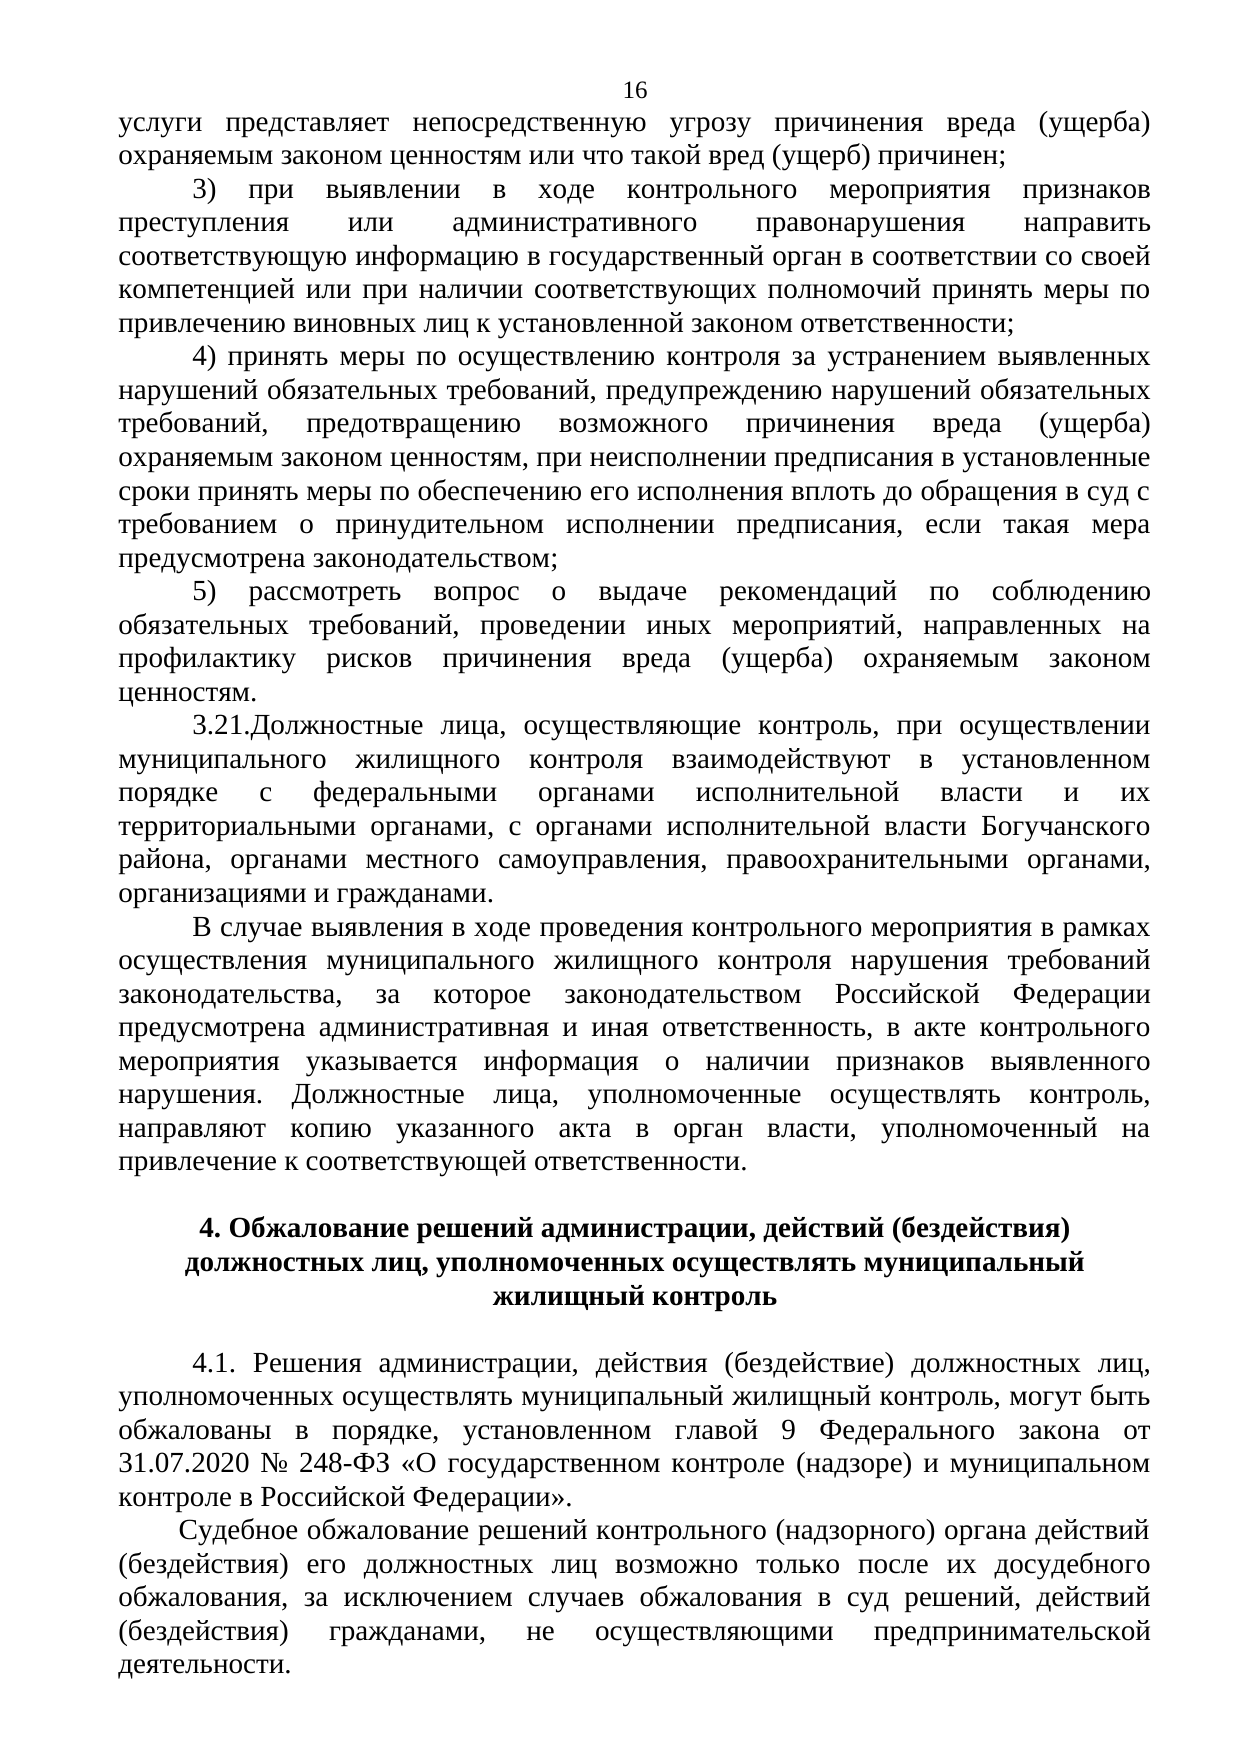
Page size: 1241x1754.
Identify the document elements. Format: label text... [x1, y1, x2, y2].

text В случае выявления в ходе проведения контрольного мероприятия в рамках осуществления муниципального жилищного контроля нарушения требований законодательства, за которое законодательством Российской Федерации предусмотрена административная и иная ответственность, в акте контрольного мероприятия указывается информация о наличии признаков выявленного нарушения. Должностные лица, уполномоченные осуществлять контроль, направляют копию указанного акта в орган власти, уполномоченный на привлечение к соответствующей ответственности. [118, 909, 1152, 1177]
text 5) рассмотреть вопрос о выдаче рекомендаций по соблюдению обязательных требований, проведении иных мероприятий, направленных на профилактику рисков причинения вреда (ущерба) охраняемым законом ценностям. [118, 573, 1152, 707]
text 4. Обжалование решений администрации, действий (бездействия) должностных лиц, уполномоченных осуществлять муниципальный жилищный контроль [118, 1211, 1152, 1311]
text 3.21.Должностные лица, осуществляющие контроль, при осуществлении муниципального жилищного контроля взаимодействуют в установленном порядке с федеральными органами исполнительной власти и их территориальными органами, с органами исполнительной власти Богучанского района, органами местного самоуправления, правоохранительными органами, организациями и гражданами. [118, 707, 1152, 909]
text Судебное обжалование решений контрольного (надзорного) органа действий (бездействия) его должностных лиц возможно только после их досудебного обжалования, за исключением случаев обжалования в суд решений, действий (бездействия) гражданами, не осуществляющими предпринимательской деятельности. [118, 1512, 1152, 1680]
text 4) принять меры по осуществлению контроля за устранением выявленных нарушений обязательных требований, предупреждению нарушений обязательных требований, предотвращению возможного причинения вреда (ущерба) охраняемым законом ценностям, при неисполнении предписания в установленные сроки принять меры по обеспечению его исполнения вплоть до обращения в суд с требованием о принудительном исполнении предписания, если такая мера предусмотрена законодательством; [118, 338, 1152, 372]
text 4.1. Решения администрации, действия (бездействие) должностных лиц, уполномоченных осуществлять муниципальный жилищный контроль, могут быть обжалованы в порядке, установленном главой 9 Федерального закона от 31.07.2020 № 248-ФЗ «О государственном контроле (надзоре) и муниципальном контроле в Российской Федерации». [118, 1345, 1152, 1512]
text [118, 104, 1152, 171]
text 3) при выявлении в ходе контрольного мероприятия признаков преступления или административного правонарушения направить соответствующую информацию в государственный орган в соответствии со своей компетенцией или при наличии соответствующих полномочий принять меры по привлечению виновных лиц к установленной законом ответственности; [118, 171, 1152, 338]
